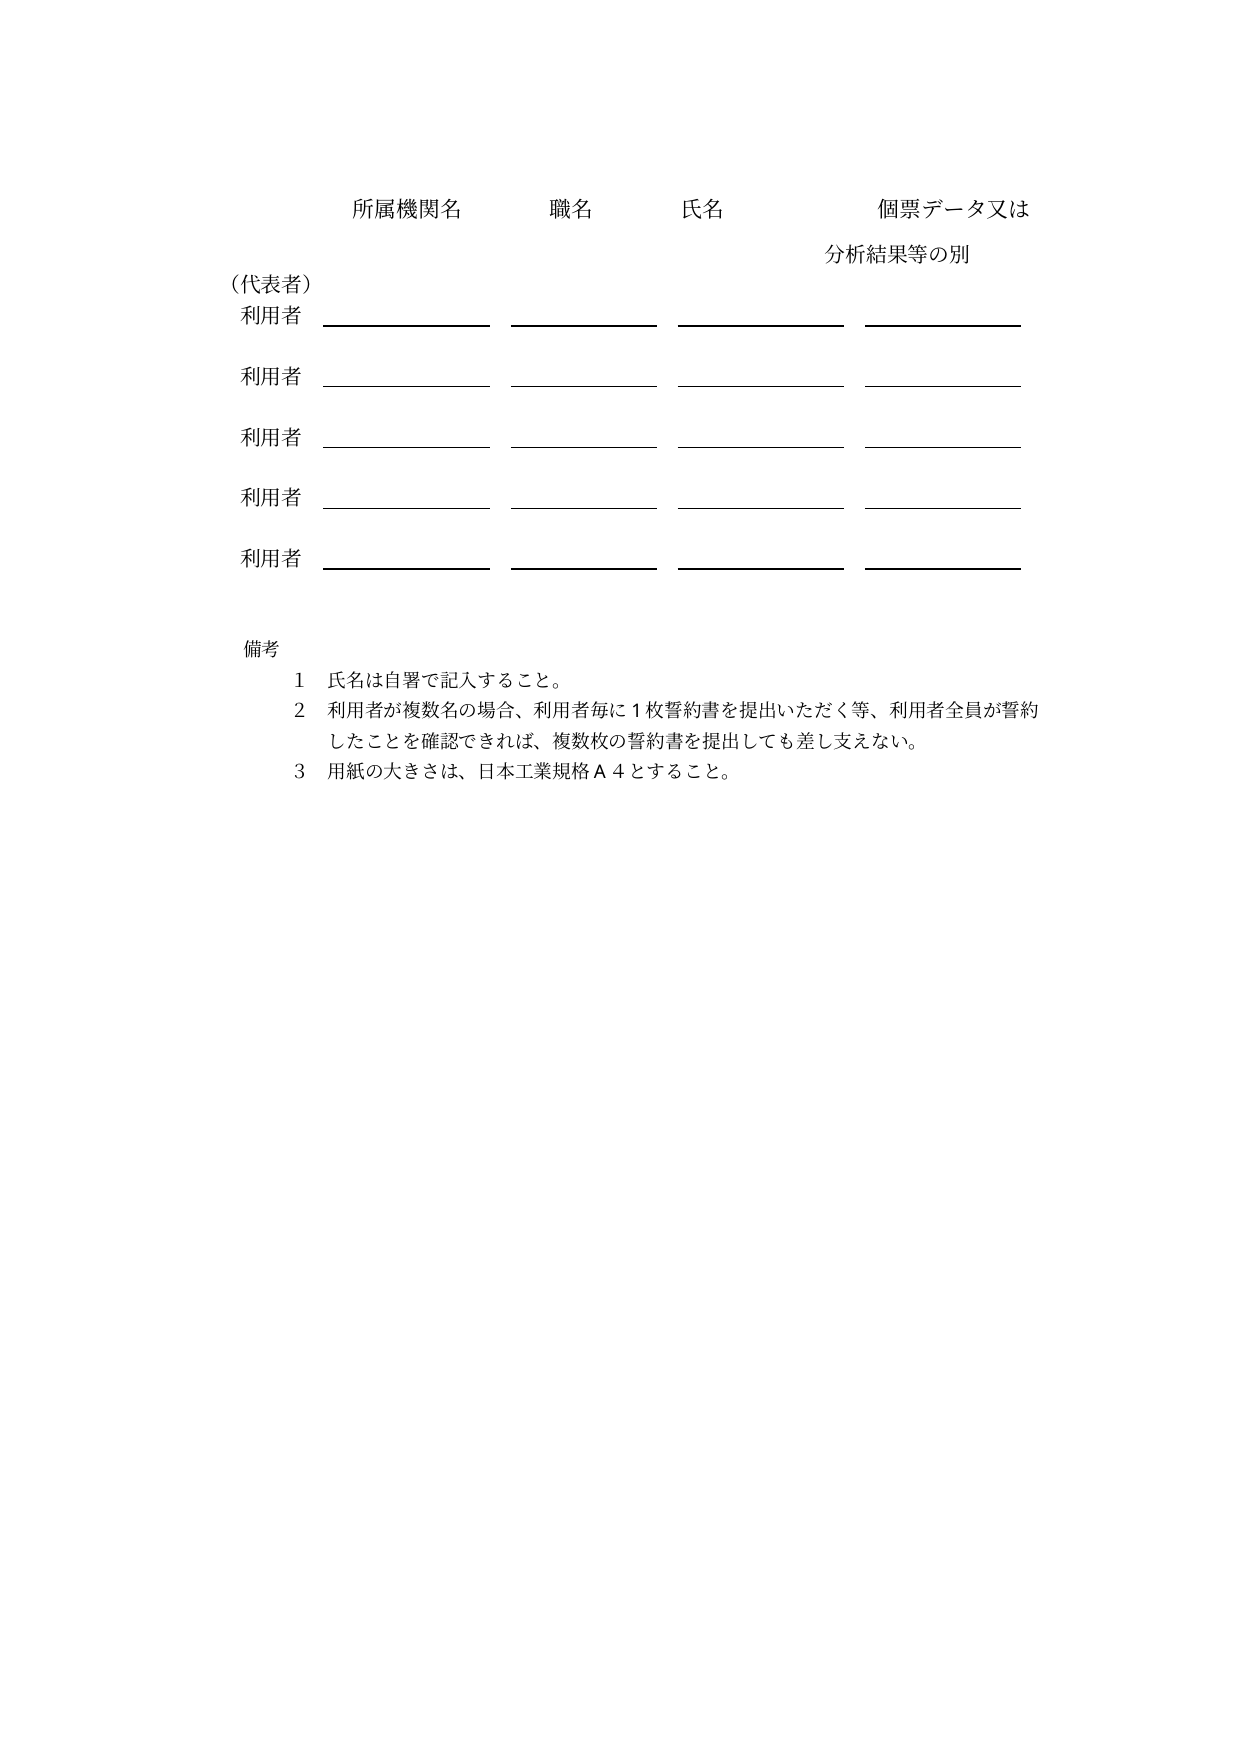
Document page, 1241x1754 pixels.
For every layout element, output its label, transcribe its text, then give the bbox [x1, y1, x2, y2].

text 利用者 [177, 542, 1063, 573]
text １ 氏名は自署で記入すること。 [177, 664, 1063, 694]
text 利用者 [177, 482, 1063, 512]
text 所属機関名 職名 氏名 個票データ又は [177, 177, 1063, 238]
text 利用者 [177, 360, 1063, 390]
text （代表者） [177, 269, 1063, 299]
text 利用者 [177, 299, 1063, 329]
text 分析結果等の別 [177, 238, 1063, 269]
text 利用者 [177, 421, 1063, 451]
text ３ 用紙の大きさは、日本工業規格A４とすること。 [177, 755, 1063, 786]
text ２ 利用者が複数名の場合、利用者毎に1枚誓約書を提出いただく等、利用者全員が誓約 [177, 694, 1063, 725]
text したことを確認できれば、複数枚の誓約書を提出しても差し支えない。 [177, 725, 1063, 755]
text 備考 [177, 634, 1063, 664]
